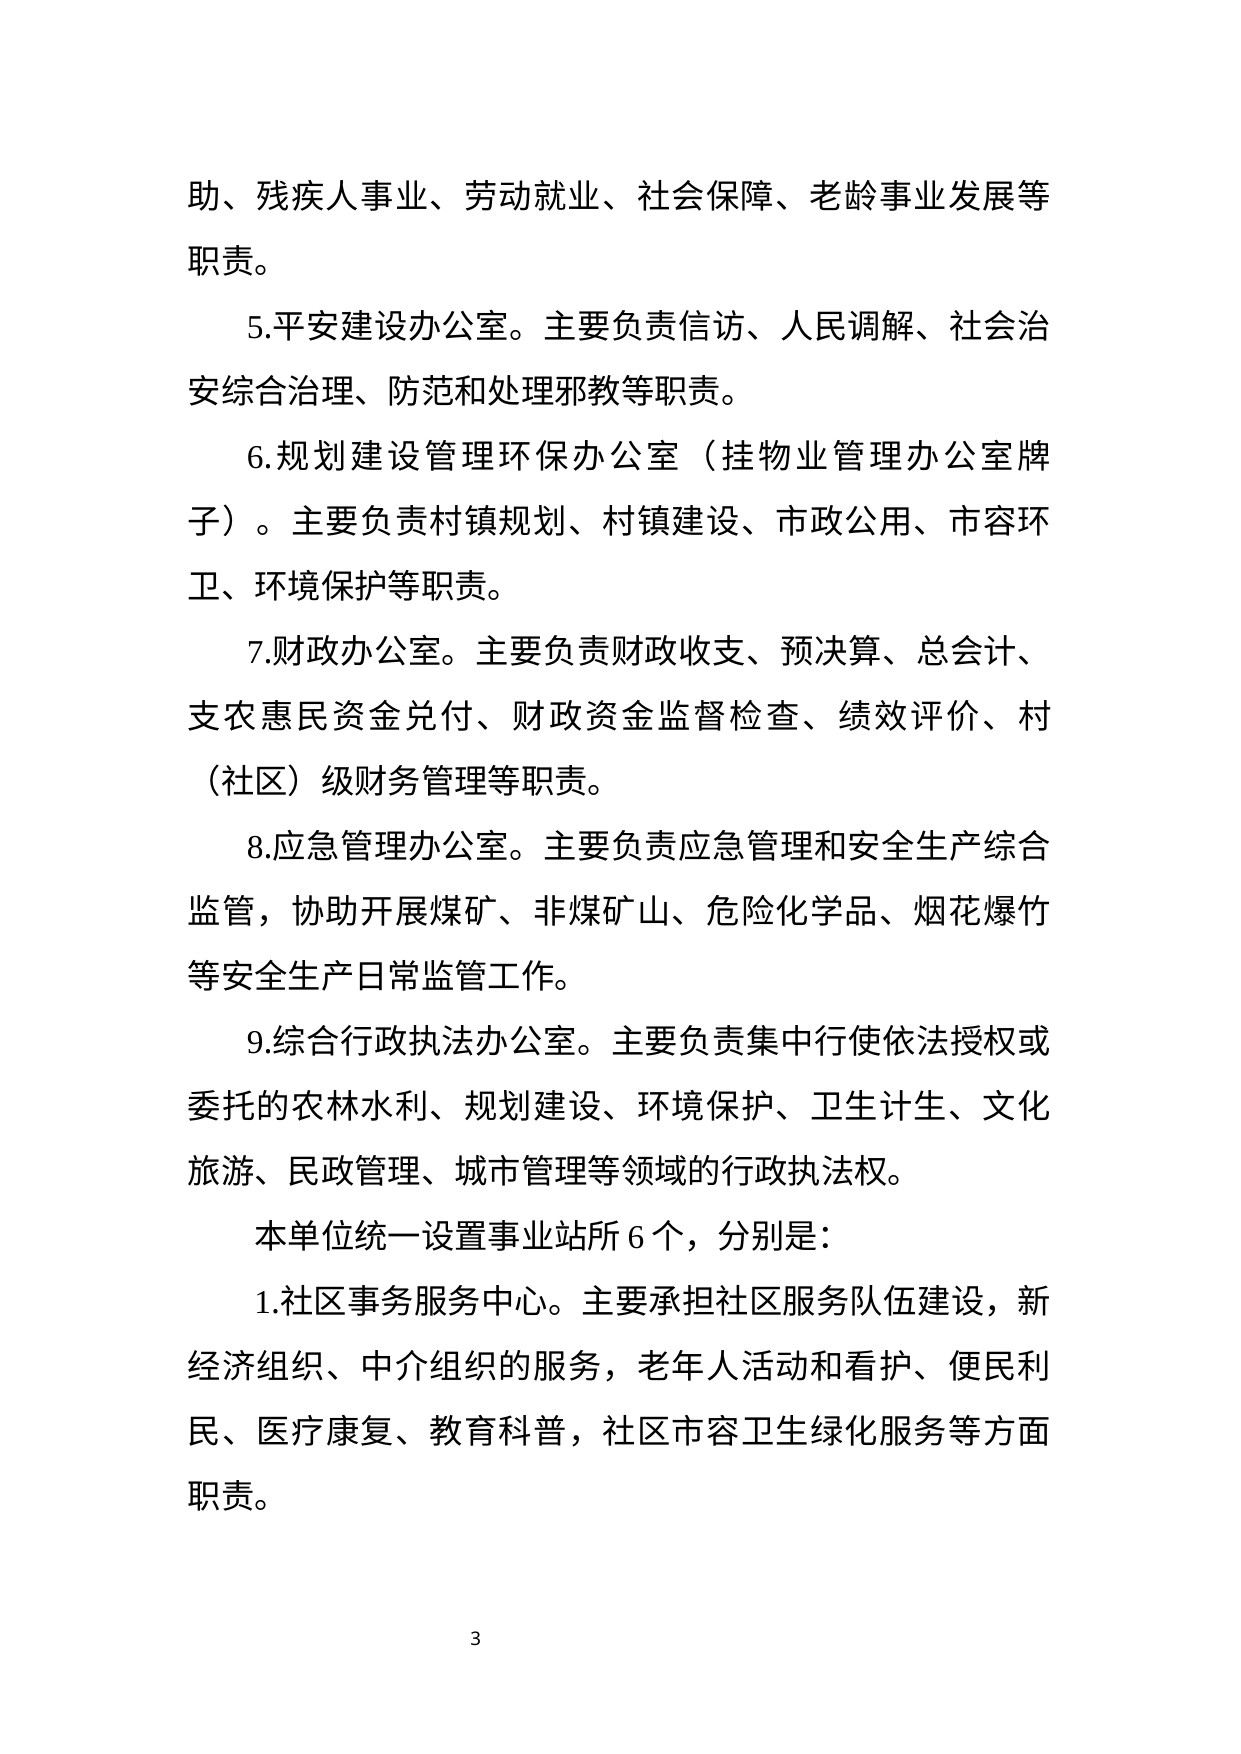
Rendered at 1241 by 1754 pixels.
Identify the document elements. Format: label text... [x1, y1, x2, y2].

text 7.财政办公室。主要负责财政收支、预决算、总会计、支农惠民资金兑付、财政资金监督检查、绩效评价、村（社区）级财务管理等职责。 [187, 617, 1053, 812]
text 9.综合行政执法办公室。主要负责集中行使依法授权或委托的农林水利、规划建设、环境保护、卫生计生、文化旅游、民政管理、城市管理等领域的行政执法权。 [187, 1007, 1053, 1202]
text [187, 162, 1053, 292]
text 6.规划建设管理环保办公室（挂物业管理办公室牌子）。主要负责村镇规划、村镇建设、市政公用、市容环卫、环境保护等职责。 [187, 422, 1053, 617]
text 5.平安建设办公室。主要负责信访、人民调解、社会治安综合治理、防范和处理邪教等职责。 [187, 292, 1053, 422]
text 1.社区事务服务中心。主要承担社区服务队伍建设，新经济组织、中介组织的服务，老年人活动和看护、便民利民、医疗康复、教育科普，社区市容卫生绿化服务等方面职责。 [187, 1267, 1053, 1527]
text 本单位统一设置事业站所6个，分别是： [187, 1202, 1053, 1267]
text 8.应急管理办公室。主要负责应急管理和安全生产综合监管，协助开展煤矿、非煤矿山、危险化学品、烟花爆竹等安全生产日常监管工作。 [187, 812, 1053, 1007]
